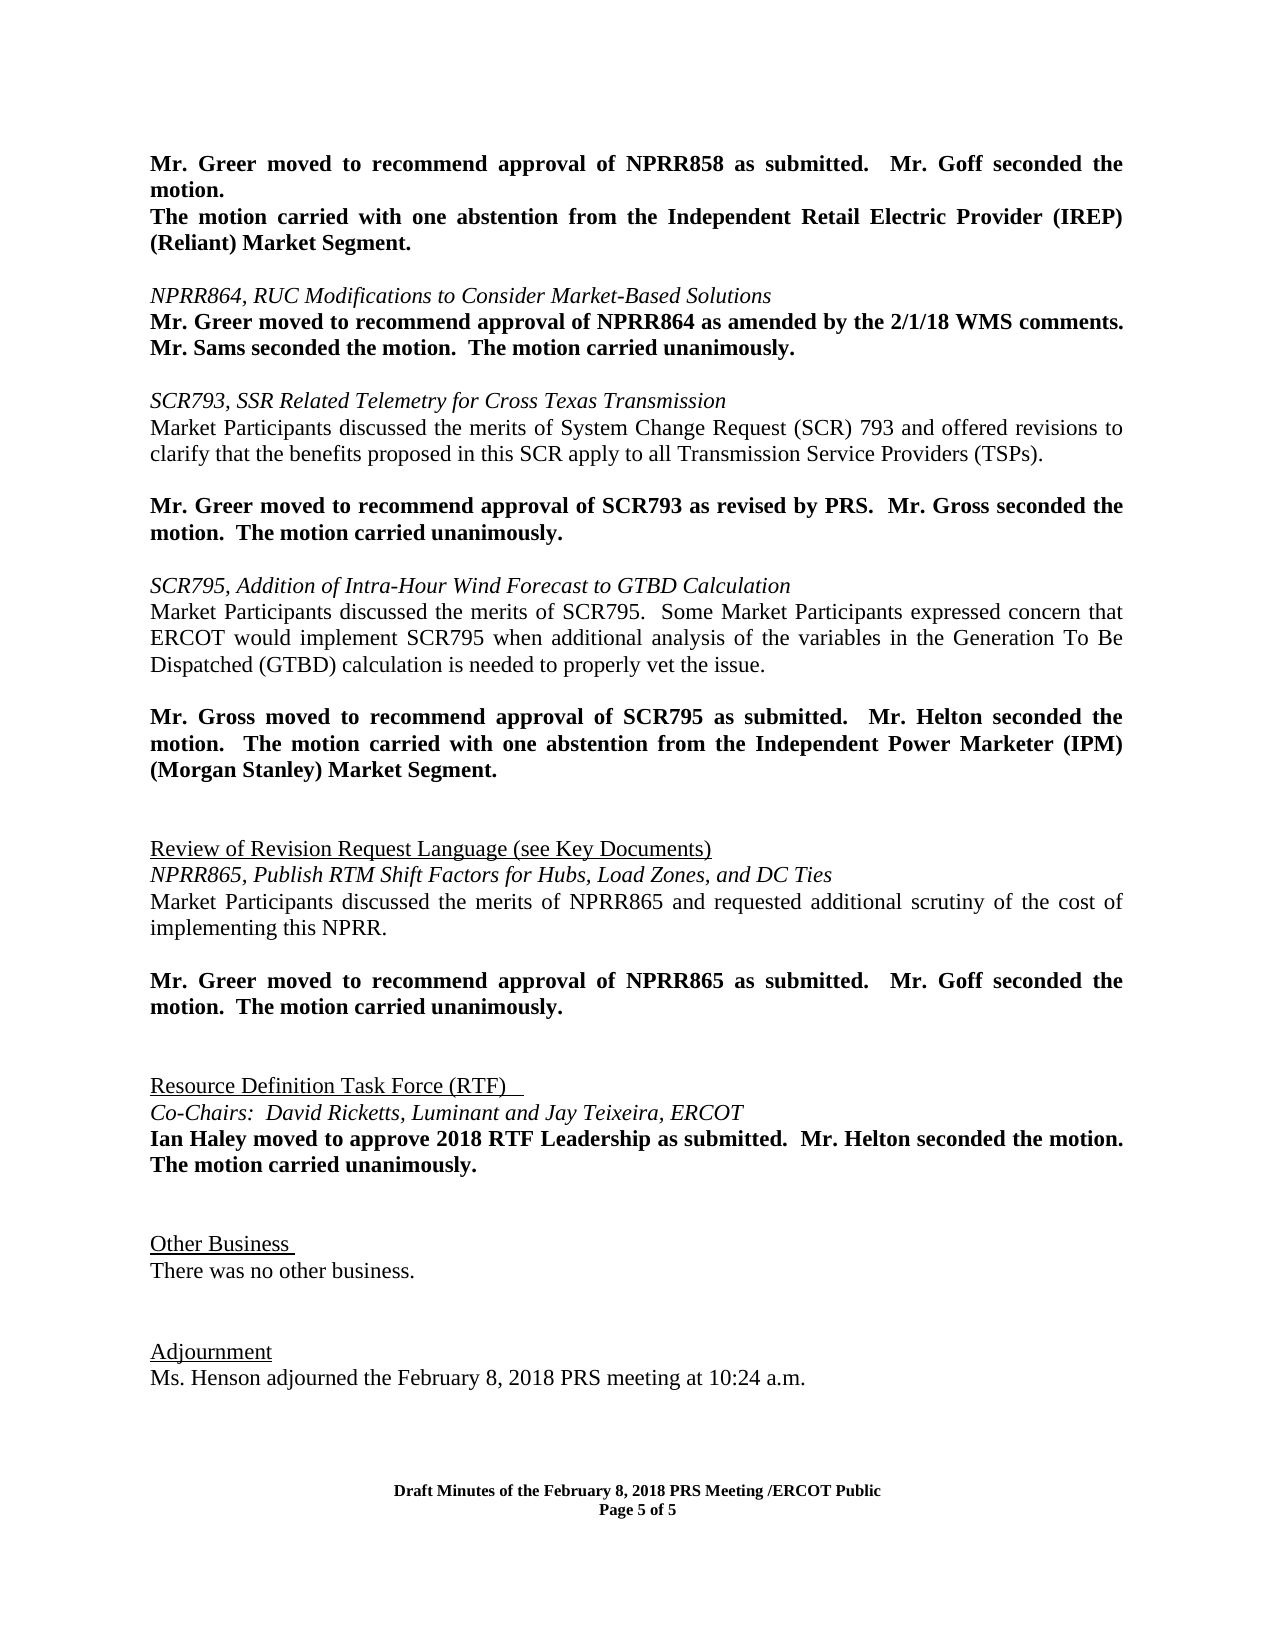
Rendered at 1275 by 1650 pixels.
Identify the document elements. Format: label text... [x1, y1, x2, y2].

text Mr. Greer moved to recommend approval of NPRR865 as submitted. Mr. Goff seconded the motion. The motion carried unanimously. [150, 967, 1125, 1020]
text Market Participants discussed the merits of System Change Request (SCR) 793 and offered revisions to clarify that the benefits proposed in this SCR apply to all Transmission Service Providers (TSPs). [150, 413, 1125, 466]
text Mr. Gross moved to recommend approval of SCR795 as submitted. Mr. Helton seconded the motion. The motion carried with one abstention from the Independent Power Marketer (IPM) (Morgan Stanley) Market Segment. [150, 703, 1125, 782]
text Other Business [150, 1231, 1125, 1257]
text NPRR865, Publish RTM Shift Factors for Hubs, Load Zones, and DC Ties [150, 862, 1125, 888]
text SCR793, SSR Related Telemetry for Cross Texas Transmission [150, 387, 1125, 413]
text Ian Haley moved to approve 2018 RTF Leadership as submitted. Mr. Helton seconded the motion. The motion carried unanimously. [150, 1125, 1125, 1178]
text Market Participants discussed the merits of NPRR865 and requested additional scrutiny of the cost of implementing this NPRR. [150, 888, 1125, 941]
text There was no other business. [150, 1257, 1125, 1283]
text NPRR864, RUC Modifications to Consider Market-Based Solutions [150, 282, 1125, 308]
text SCR795, Addition of Intra-Hour Wind Forecast to GTBD Calculation [150, 572, 1125, 598]
text Mr. Greer moved to recommend approval of NPRR864 as amended by the 2/1/18 WMS comments. Mr. Sams seconded the motion. The motion carried unanimously. [150, 308, 1125, 361]
text Mr. Greer moved to recommend approval of NPRR858 as submitted. Mr. Goff seconded the motion. [150, 150, 1125, 203]
text Ms. Henson adjourned the February 8, 2018 PRS meeting at 10:24 a.m. [150, 1364, 1125, 1391]
text Resource Definition Task Force (RTF) [150, 1072, 1125, 1099]
text Mr. Greer moved to recommend approval of SCR793 as revised by PRS. Mr. Gross seconded the motion. The motion carried unanimously. [150, 493, 1125, 545]
text Co-Chairs: David Ricketts, Luminant and Jay Teixeira, ERCOT [150, 1099, 1125, 1125]
text Market Participants discussed the merits of SCR795. Some Market Participants expressed concern that ERCOT would implement SCR795 when additional analysis of the variables in the Generation To Be Dispatched (GTBD) calculation is needed to properly vet the issue. [150, 598, 1125, 677]
text The motion carried with one abstention from the Independent Retail Electric Provider (IREP) (Reliant) Market Segment. [150, 203, 1125, 255]
text Review of Revision Request Language (see Key Documents) [150, 835, 1125, 862]
text Adjournment [150, 1338, 1125, 1364]
